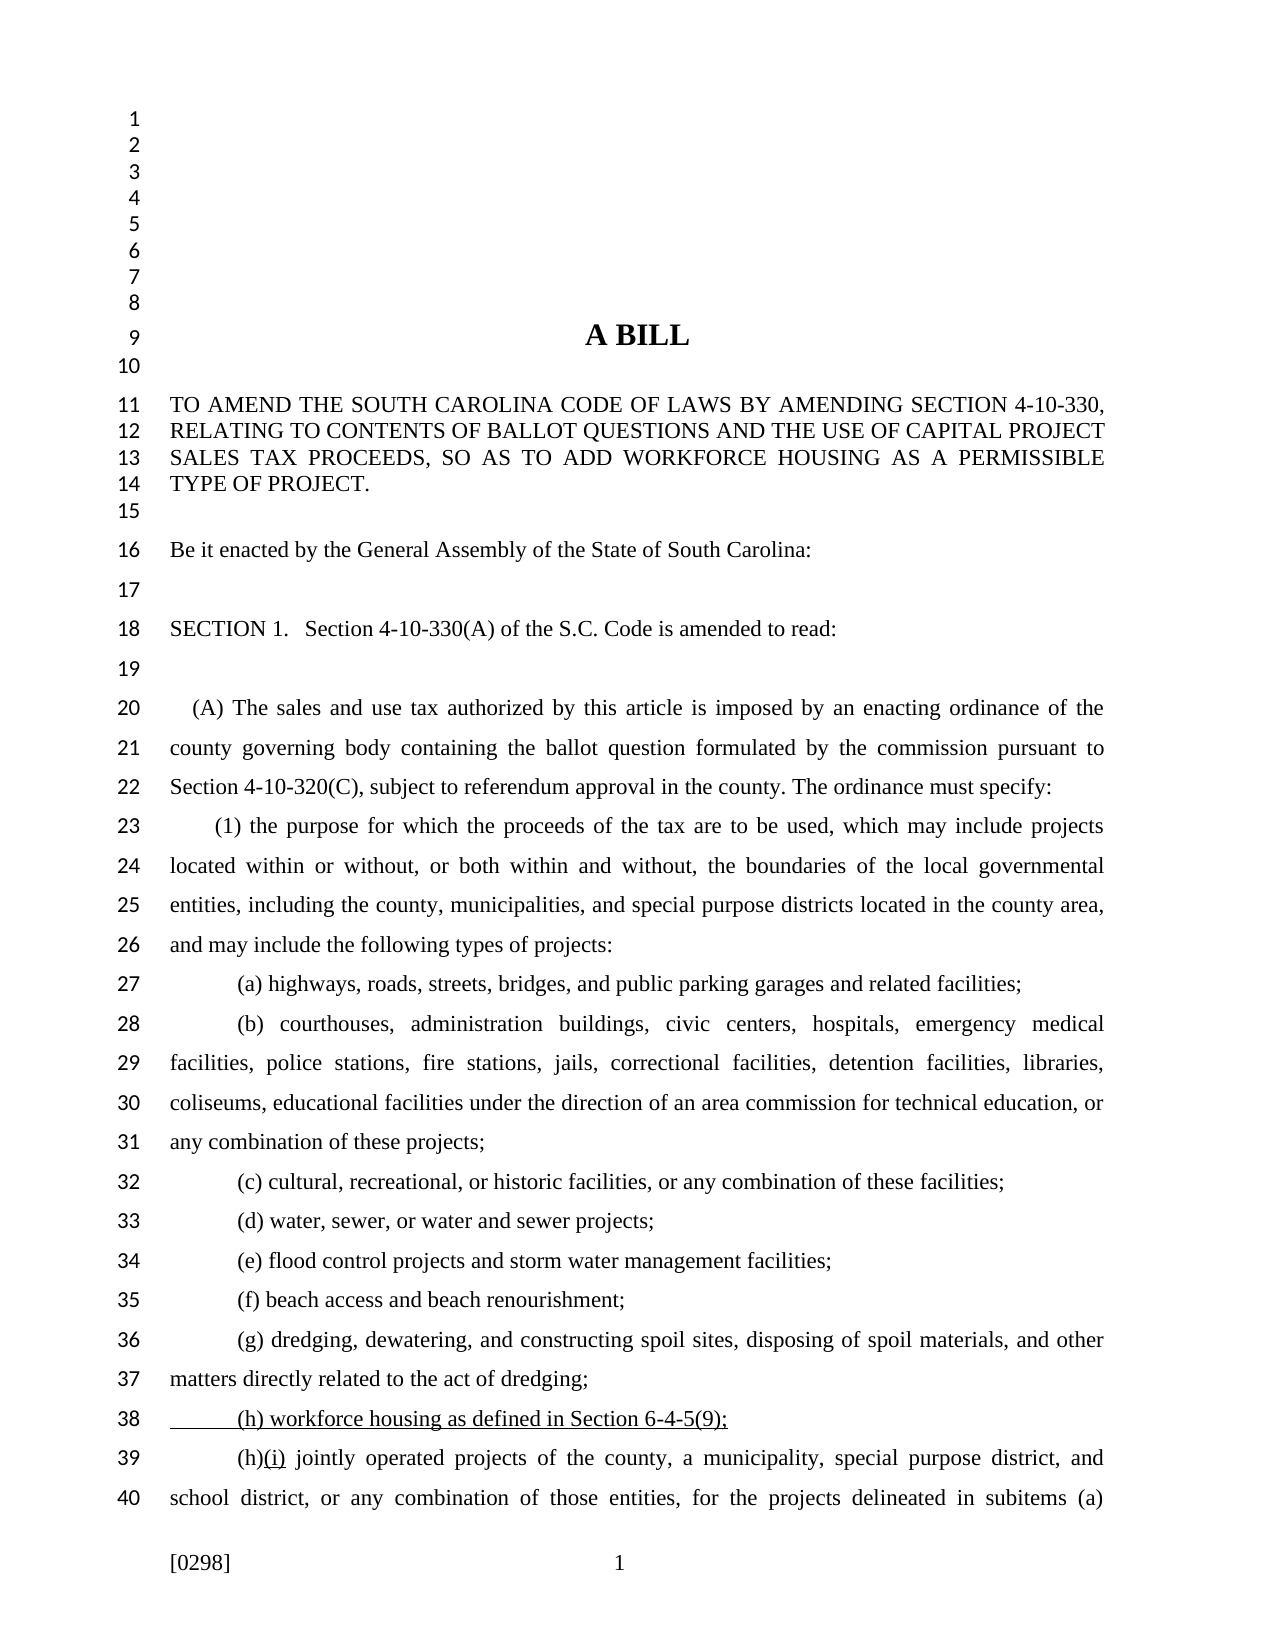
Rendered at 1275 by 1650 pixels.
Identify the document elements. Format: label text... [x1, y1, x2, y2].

text (A) The sales and use tax authorized by this article is imposed by an enacting ordinance of the county governing body containing the ballot question formulated by the commission pursuant to Section 4‑10‑320(C), subject to referendum approval in the county. The ordinance must specify: [169, 694, 1106, 799]
text A bill [169, 316, 1106, 352]
text SECTION 1. Section 4‑10‑330(A) of the S.C. Code is amended to read: [169, 615, 1106, 641]
text (d) water, sewer, or water and sewer projects; [169, 1207, 1106, 1234]
text (b) courthouses, administration buildings, civic centers, hospitals, emergency medical facilities, police stations, fire stations, jails, correctional facilities, detention facilities, libraries, coliseums, educational facilities under the direction of an area commission for technical education, or any combination of these projects; [169, 1010, 1106, 1155]
text (a) highways, roads, streets, bridges, and public parking garages and related facilities; [169, 970, 1106, 997]
text Be it enacted by the General Assembly of the State of South Carolina: [169, 536, 1106, 562]
text (f) beach access and beach renourishment; [169, 1286, 1106, 1313]
text (1) the purpose for which the proceeds of the tax are to be used, which may include projects located within or without, or both within and without, the boundaries of the local governmental entities, including the county, municipalities, and special purpose districts located in the county area, and may include the following types of projects: [169, 812, 1106, 957]
text (g) dredging, dewatering, and constructing spoil sites, disposing of spoil materials, and other matters directly related to the act of dredging; [169, 1326, 1106, 1392]
text (c) cultural, recreational, or historic facilities, or any combination of these facilities; [169, 1168, 1106, 1194]
text (e) flood control projects and storm water management facilities; [169, 1247, 1106, 1273]
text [169, 1444, 1106, 1510]
text (h) workforce housing as defined in Section 6‑4‑5(9); [169, 1405, 1106, 1431]
